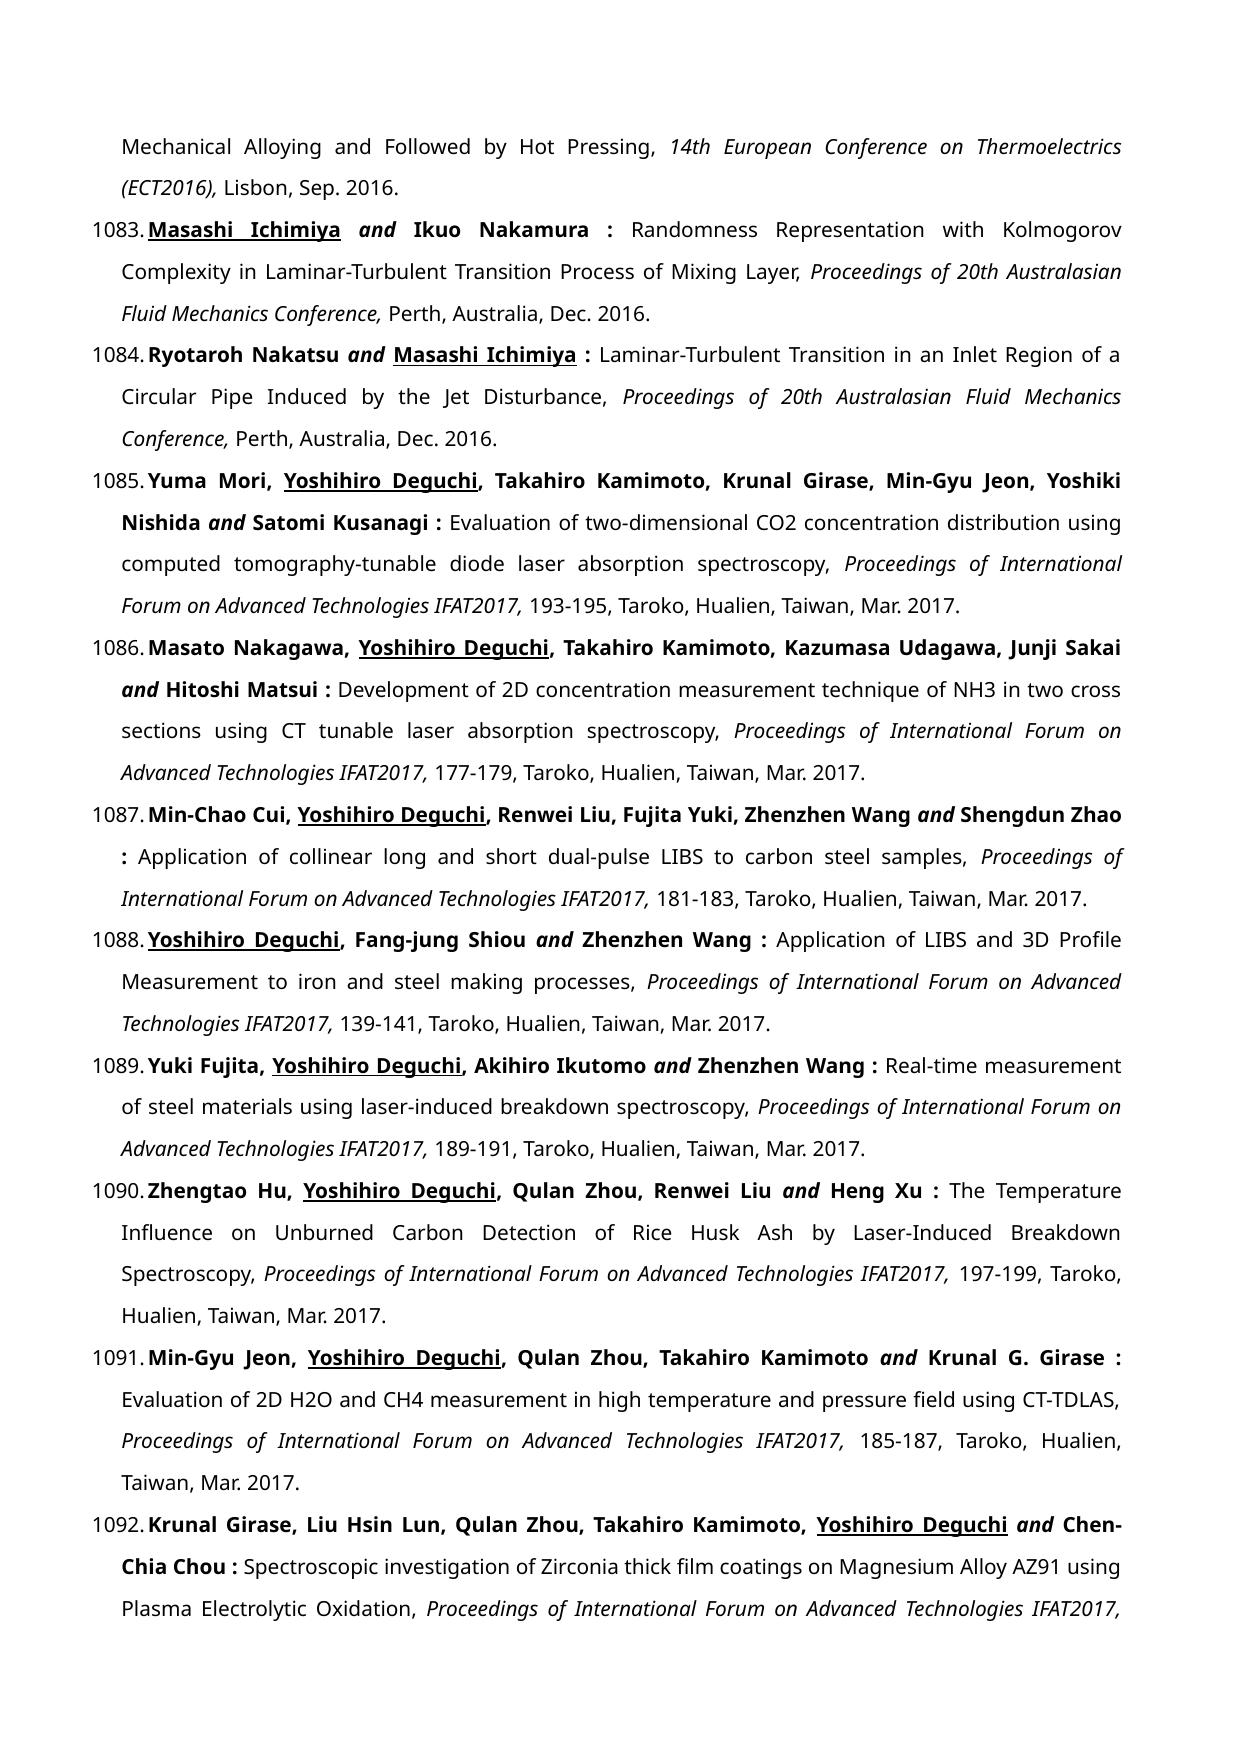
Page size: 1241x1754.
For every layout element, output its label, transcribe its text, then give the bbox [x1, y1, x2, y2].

list Masato Nakagawa, Yoshihiro Deguchi, Takahiro Kamimoto, Kazumasa Udagawa, Junji Sakai and Hitoshi Matsui : Development of 2D concentration measurement technique of NH3 in two cross sections using CT tunable laser absorption spectroscopy, Proceedings of International Forum on Advanced Technologies IFAT2017, 177-179, Taroko, Hualien, Taiwan, Mar. 2017. [92, 626, 1122, 793]
list Yoshihiro Deguchi, Fang-jung Shiou and Zhenzhen Wang : Application of LIBS and 3D Profile Measurement to iron and steel making processes, Proceedings of International Forum on Advanced Technologies IFAT2017, 139-141, Taroko, Hualien, Taiwan, Mar. 2017. [92, 919, 1122, 1044]
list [92, 125, 1122, 209]
list Zhengtao Hu, Yoshihiro Deguchi, Qulan Zhou, Renwei Liu and Heng Xu : The Temperature Influence on Unburned Carbon Detection of Rice Husk Ash by Laser-Induced Breakdown Spectroscopy, Proceedings of International Forum on Advanced Technologies IFAT2017, 197-199, Taroko, Hualien, Taiwan, Mar. 2017. [92, 1169, 1122, 1336]
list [92, 1503, 1122, 1629]
list Yuma Mori, Yoshihiro Deguchi, Takahiro Kamimoto, Krunal Girase, Min-Gyu Jeon, Yoshiki Nishida and Satomi Kusanagi : Evaluation of two-dimensional CO2 concentration distribution using computed tomography-tunable diode laser absorption spectroscopy, Proceedings of International Forum on Advanced Technologies IFAT2017, 193-195, Taroko, Hualien, Taiwan, Mar. 2017. [92, 459, 1122, 626]
list Masashi Ichimiya and Ikuo Nakamura : Randomness Representation with Kolmogorov Complexity in Laminar-Turbulent Transition Process of Mixing Layer, Proceedings of 20th Australasian Fluid Mechanics Conference, Perth, Australia, Dec. 2016. [92, 209, 1122, 334]
list Ryotaroh Nakatsu and Masashi Ichimiya : Laminar-Turbulent Transition in an Inlet Region of a Circular Pipe Induced by the Jet Disturbance, Proceedings of 20th Australasian Fluid Mechanics Conference, Perth, Australia, Dec. 2016. [92, 334, 1122, 459]
list Min-Gyu Jeon, Yoshihiro Deguchi, Qulan Zhou, Takahiro Kamimoto and Krunal G. Girase : Evaluation of 2D H2O and CH4 measurement in high temperature and pressure field using CT-TDLAS, Proceedings of International Forum on Advanced Technologies IFAT2017, 185-187, Taroko, Hualien, Taiwan, Mar. 2017. [92, 1336, 1122, 1503]
list Min-Chao Cui, Yoshihiro Deguchi, Renwei Liu, Fujita Yuki, Zhenzhen Wang and Shengdun Zhao : Application of collinear long and short dual-pulse LIBS to carbon steel samples, Proceedings of International Forum on Advanced Technologies IFAT2017, 181-183, Taroko, Hualien, Taiwan, Mar. 2017. [92, 793, 1122, 919]
list Yuki Fujita, Yoshihiro Deguchi, Akihiro Ikutomo and Zhenzhen Wang : Real-time measurement of steel materials using laser-induced breakdown spectroscopy, Proceedings of International Forum on Advanced Technologies IFAT2017, 189-191, Taroko, Hualien, Taiwan, Mar. 2017. [92, 1044, 1122, 1169]
